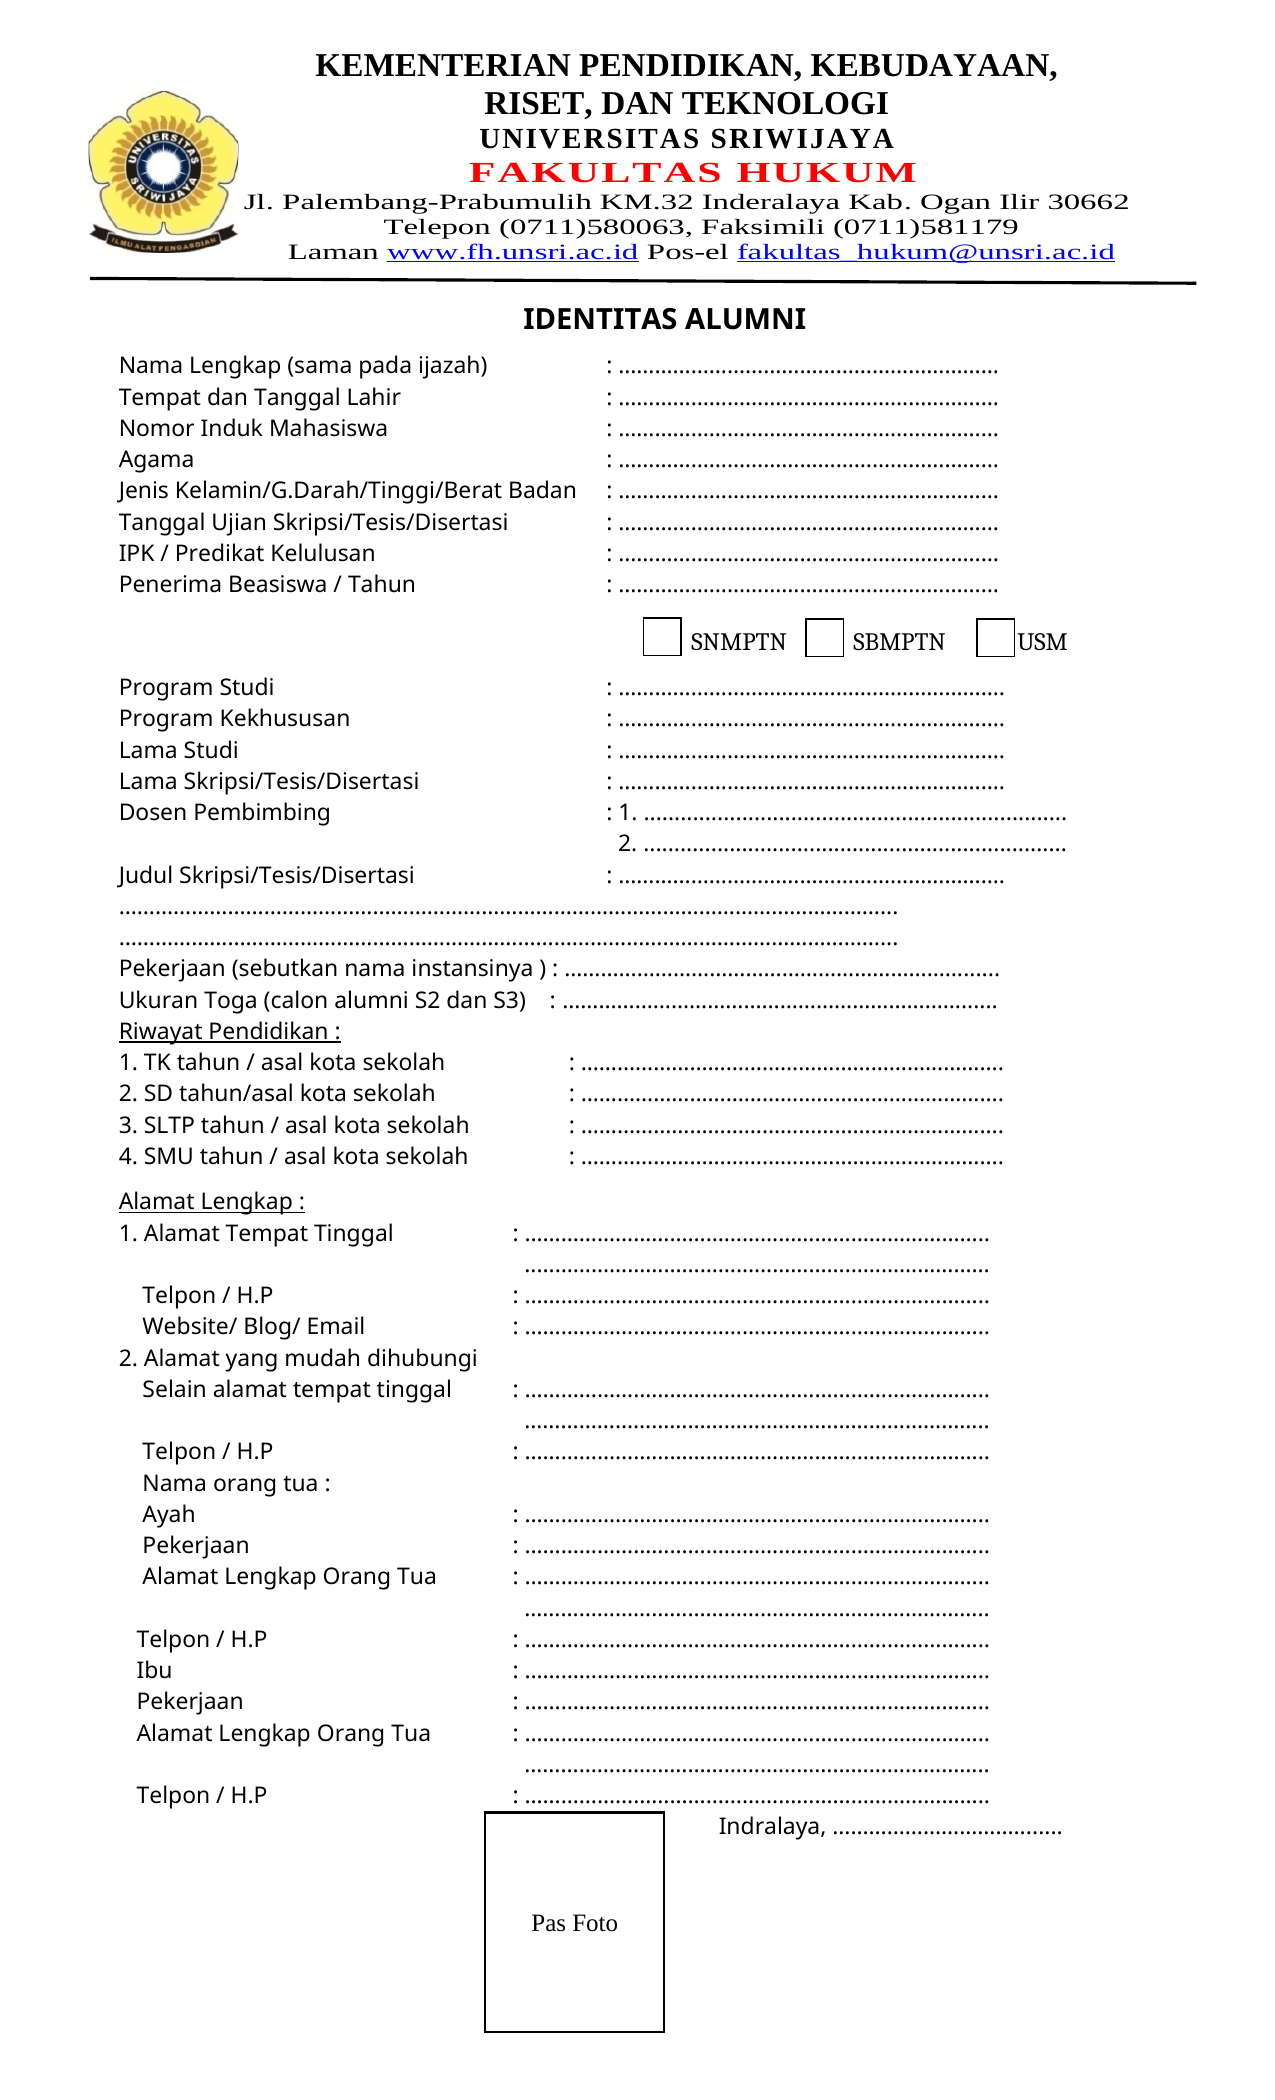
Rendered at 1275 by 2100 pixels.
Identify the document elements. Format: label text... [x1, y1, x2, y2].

text IDENTITAS ALUMNI [118, 298, 1196, 338]
text Tempat dan Tanggal Lahir : ……………………………………………………… [118, 381, 1196, 412]
text Telpon / H.P : ………………………………………………………………….. [118, 1435, 1196, 1467]
text Alamat Lengkap Orang Tua : ………………………………………………………………….. [118, 1560, 1196, 1592]
text Indralaya, …………………………........ [118, 1810, 1196, 1842]
text Ibu : ………………………………………………………………….. [118, 1654, 1196, 1685]
text Alamat Lengkap Orang Tua : ………………………………………………………………….. [118, 1717, 1196, 1748]
text SNMPTN SBMPTN USM [1015, 628, 1196, 657]
text 2. Alamat yang mudah dihubungi [118, 1342, 1196, 1373]
text Nomor Induk Mahasiswa : ……………………………………………………… [118, 412, 1196, 443]
text 2. SD tahun/asal kota sekolah : ……………………………………………………………. [118, 1077, 1196, 1109]
text Riwayat Pendidikan : [118, 1015, 1196, 1046]
text 1. Alamat Tempat Tinggal : ………………………………………………………………….. [118, 1217, 1196, 1248]
text Website/ Blog/ Email : ………………………………………………………………….. [118, 1310, 1196, 1342]
text Jenis Kelamin/G.Darah/Tinggi/Berat Badan : ……………………………………………………… [118, 474, 1196, 506]
text Ayah : ………………………………………………………………….. [118, 1498, 1196, 1529]
text 3. SLTP tahun / asal kota sekolah : ……………………………………………………………. [118, 1109, 1196, 1140]
text Lama Skripsi/Tesis/Disertasi : ………………………………………………………. [118, 765, 1196, 796]
text Penerima Beasiswa / Tahun : ……………………………………………………… [118, 568, 1196, 599]
text Program Kekhususan : ………………………………………………………. [118, 702, 1196, 734]
text Judul Skripsi/Tesis/Disertasi : ………………………………………………………. [118, 859, 1196, 890]
text Alamat Lengkap : [118, 1185, 1196, 1217]
text Agama : ……………………………………………………… [118, 443, 1196, 474]
text ..………………………………………………………………… [118, 1248, 1196, 1279]
text Selain alamat tempat tinggal : ………………………………………………………………….. [118, 1373, 1196, 1404]
text SNMPTN SBMPTN USM [844, 628, 976, 657]
text Program Studi : ………………………………………………………. [118, 671, 1196, 702]
text Nama orang tua : [118, 1467, 1196, 1498]
text ………………………………………………………………………………………………………………... [118, 890, 1196, 921]
text ………………………………………………………………….. [118, 1592, 1196, 1623]
picture [88, 91, 239, 253]
text ………………………………………………………………………………………………………………... [118, 921, 1196, 952]
text Telpon / H.P : ………………………………………………………………….. [118, 1279, 1196, 1310]
text 1. TK tahun / asal kota sekolah : ……………………………………………………………. [118, 1046, 1196, 1077]
text ………………………………………………………………….. [118, 1748, 1196, 1779]
text 2. ..................................................................... [118, 827, 1196, 859]
text Tanggal Ujian Skripsi/Tesis/Disertasi : ……………………………………………………… [118, 506, 1196, 537]
text Telpon / H.P : ………………………………………………………………….. [118, 1623, 1196, 1654]
text Pekerjaan (sebutkan nama instansinya ) : …………………………………………………………...... [118, 952, 1196, 984]
text 4. SMU tahun / asal kota sekolah : ……………………………………………………………. [118, 1140, 1196, 1171]
text Lama Studi : ………………………………………………………. [118, 734, 1196, 765]
text SNMPTN SBMPTN USM [118, 628, 805, 657]
text ………………………………………………………………….. [118, 1404, 1196, 1435]
text Pekerjaan : ………………………………………………………………….. [118, 1685, 1196, 1717]
text IPK / Predikat Kelulusan : ……………………………………………………… [118, 537, 1196, 568]
text Dosen Pembimbing : 1. ..................................................................... [118, 796, 1196, 827]
text Nama Lengkap (sama pada ijazah) : ……………………………………………………… [118, 349, 1196, 381]
text Telpon / H.P : ………………………………………………………………….. [118, 1779, 1196, 1810]
text Pekerjaan : ………………………………………………………………….. [118, 1529, 1196, 1560]
text Ukuran Toga (calon alumni S2 dan S3) : …………………………………………………………...... [118, 984, 1196, 1015]
